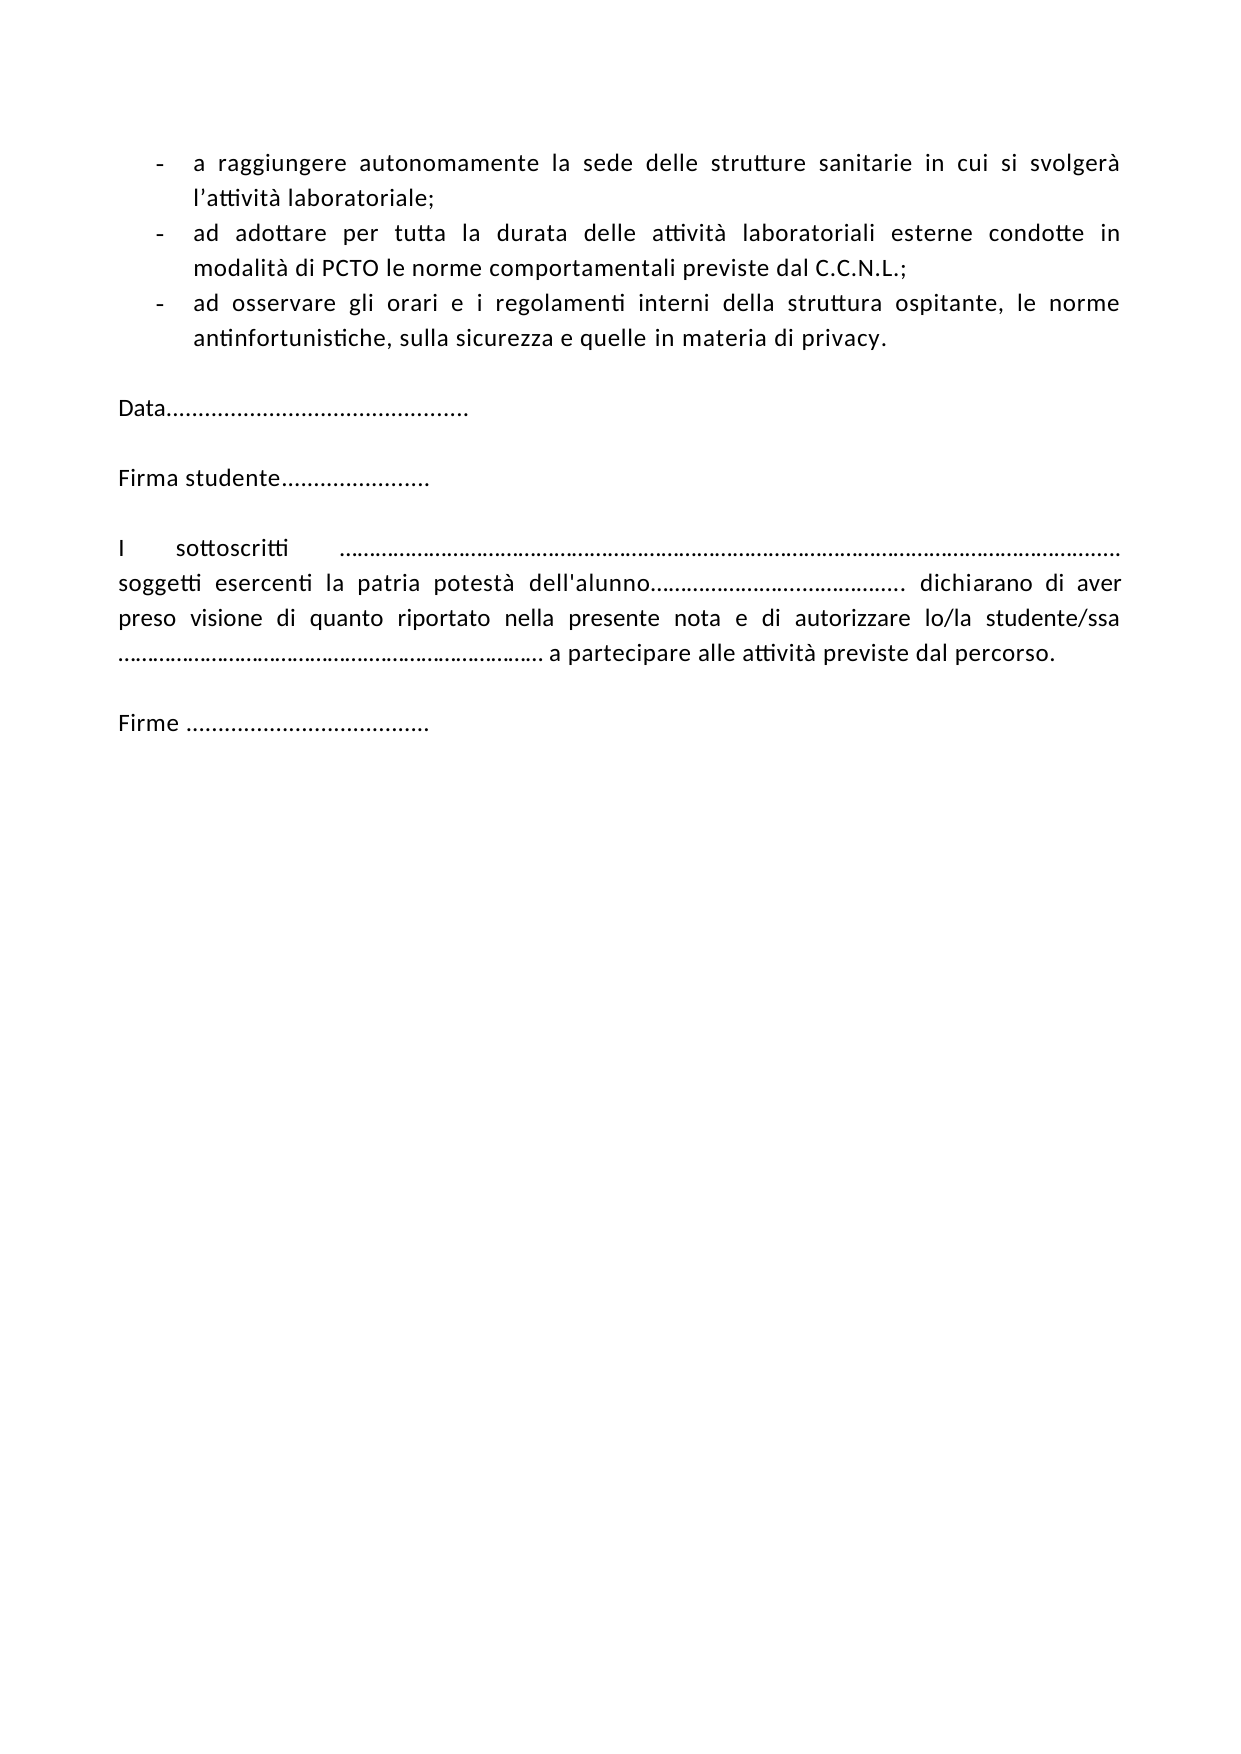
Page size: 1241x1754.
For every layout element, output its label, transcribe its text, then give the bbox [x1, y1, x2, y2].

list ad osservare gli orari e i regolamenti interni della struttura ospitante, le norme antinfortunistiche, sulla sicurezza e quelle in materia di privacy. [156, 288, 1122, 353]
list a raggiungere autonomamente la sede delle strutture sanitarie in cui si svolgerà l’attività laboratoriale; [156, 148, 1122, 213]
text Firme [118, 708, 1122, 738]
text Data [118, 393, 1122, 423]
text I sottoscritti ……………………………………………………………………………………………………………….…. soggetti esercenti la patria potestà dell'alunno…………………….…………….. dichiarano di aver preso visione di quanto riportato nella presente nota e di autorizzare lo/la studente/ssa …………………………………….………………………… a partecipare alle attività previste dal percorso. [118, 533, 1122, 668]
text Firma studente [118, 463, 1122, 493]
list ad adottare per tutta la durata delle attività laboratoriali esterne condotte in modalità di PCTO le norme comportamentali previste dal C.C.N.L.; [156, 218, 1122, 283]
